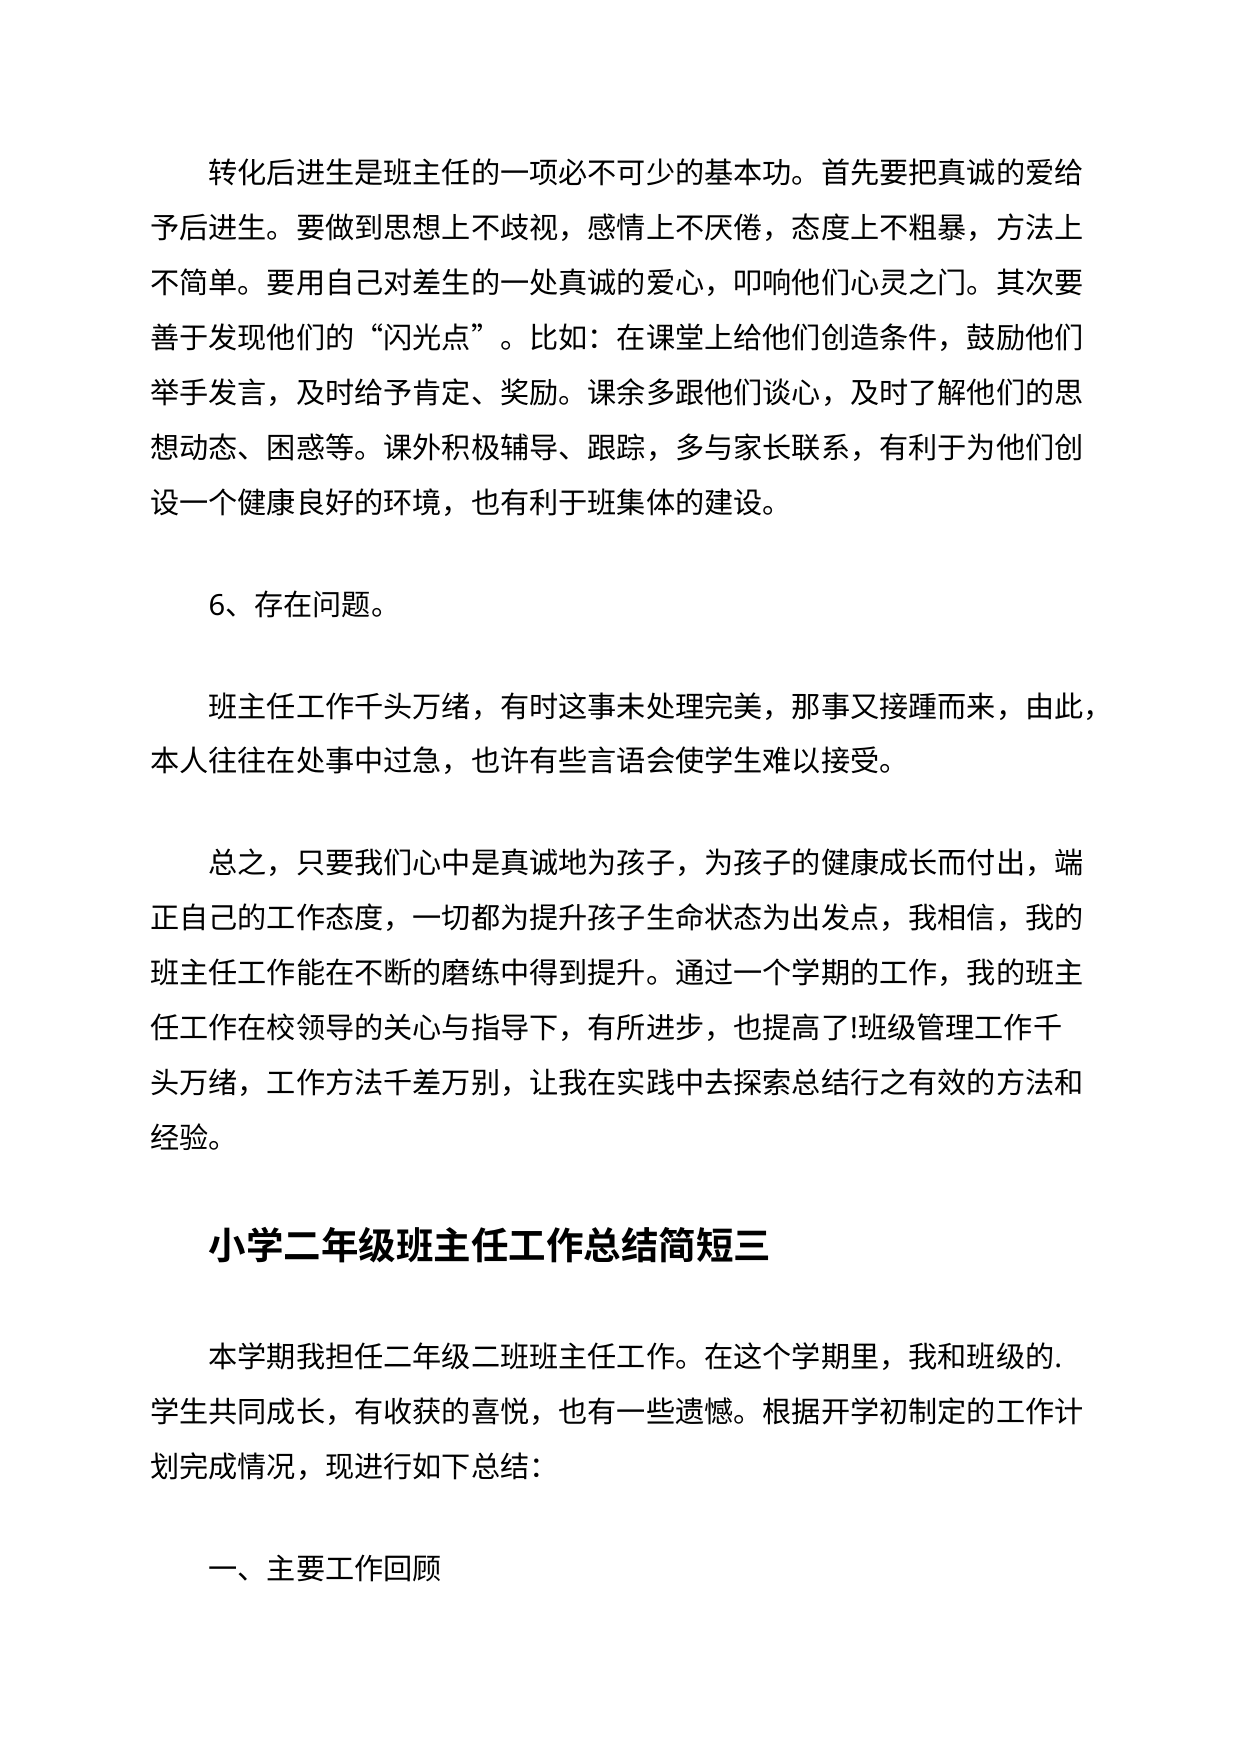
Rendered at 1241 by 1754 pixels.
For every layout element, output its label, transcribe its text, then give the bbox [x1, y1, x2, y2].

text 班主任工作千头万绪，有时这事未处理完美，那事又接踵而来，由此，本人往往在处事中过急，也许有些言语会使学生难以接受。 [150, 683, 1090, 780]
text 总之，只要我们心中是真诚地为孩子，为孩子的健康成长而付出，端正自己的工作态度，一切都为提升孩子生命状态为出发点，我相信，我的班主任工作能在不断的磨练中得到提升。通过一个学期的工作，我的班主任工作在校领导的关心与指导下，有所进步，也提高了!班级管理工作千头万绪，工作方法千差万别，让我在实践中去探索总结行之有效的方法和经验。 [150, 840, 1090, 1157]
text 本学期我担任二年级二班班主任工作。在这个学期里，我和班级的.学生共同成长，有收获的喜悦，也有一些遗憾。根据开学初制定的工作计划完成情况，现进行如下总结： [150, 1333, 1090, 1486]
text 一、主要工作回顾 [150, 1545, 1090, 1587]
text 6、存在问题。 [150, 581, 1090, 623]
text 小学二年级班主任工作总结简短三 [150, 1216, 1090, 1270]
text 转化后进生是班主任的一项必不可少的基本功。首先要把真诚的爱给予后进生。要做到思想上不歧视，感情上不厌倦，态度上不粗暴，方法上不简单。要用自己对差生的一处真诚的爱心，叩响他们心灵之门。其次要善于发现他们的“闪光点”。比如：在课堂上给他们创造条件，鼓励他们举手发言，及时给予肯定、奖励。课余多跟他们谈心，及时了解他们的思想动态、困惑等。课外积极辅导、跟踪，多与家长联系，有利于为他们创设一个健康良好的环境，也有利于班集体的建设。 [150, 150, 1090, 522]
